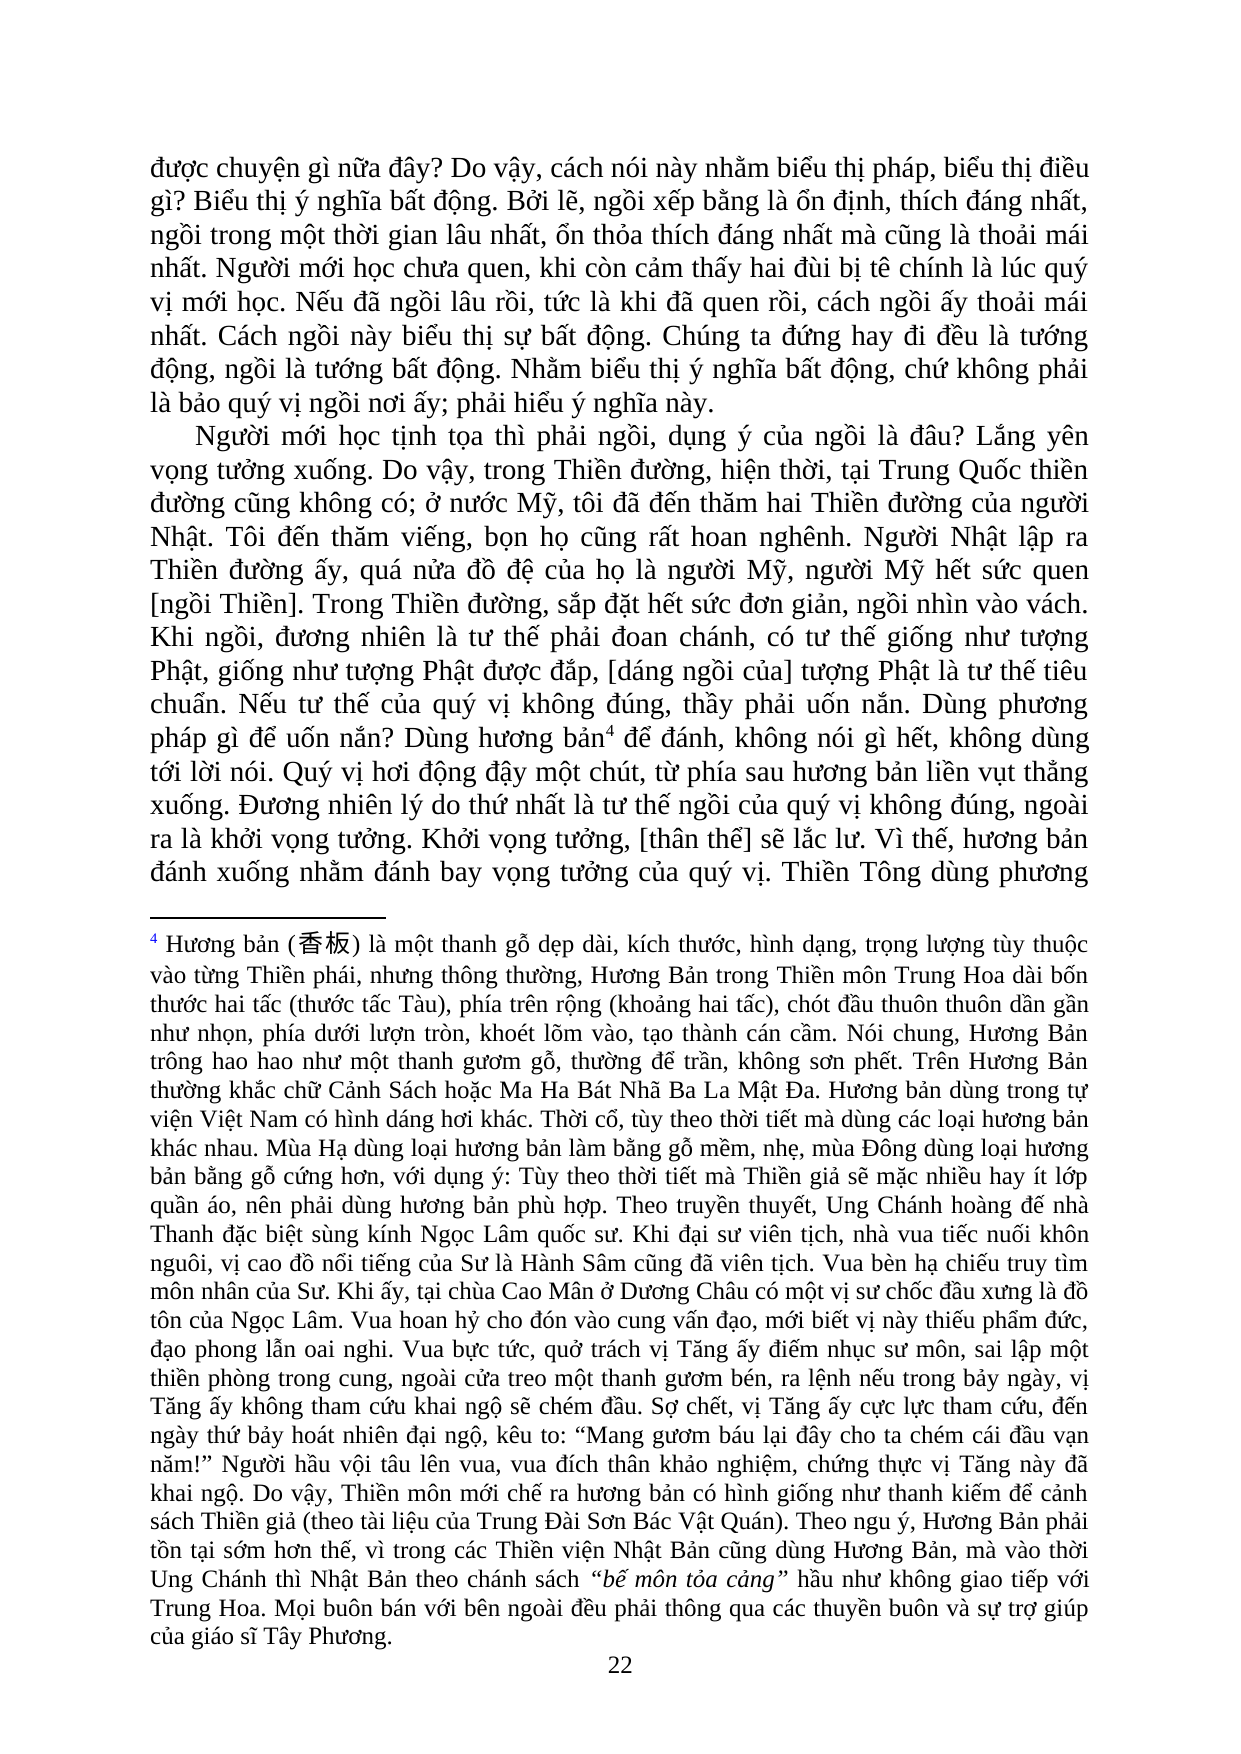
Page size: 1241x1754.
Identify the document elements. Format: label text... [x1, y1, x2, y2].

text Người mới học tịnh tọa thì phải ngồi, dụng ý của ngồi là đâu? Lắng yên vọng tưởng xuống. Do vậy, trong Thiền đường, hiện thời, tại Trung Quốc thiền đường cũng không có; ở nước Mỹ, tôi đã đến thăm hai Thiền đường của người Nhật. Tôi đến thăm viếng, bọn họ cũng rất hoan nghênh. Người Nhật lập ra Thiền đường ấy, quá nửa đồ đệ của họ là người Mỹ, người Mỹ hết sức quen [ngồi Thiền]. Trong Thiền đường, sắp đặt hết sức đơn giản, ngồi nhìn vào vách. Khi ngồi, đương nhiên là tư thế phải đoan chánh, có tư thế giống như tượng Phật, giống như tượng Phật được đắp, [dáng ngồi của] tượng Phật là tư thế tiêu chuẩn. Nếu tư thế của quý vị không đúng, thầy phải uốn nắn. Dùng phương pháp gì để uốn nắn? Dùng hương bản để đánh, không nói gì hết, không dùng tới lời nói. Quý vị hơi động đậy một chút, từ phía sau hương bản liền vụt thẳng xuống. Đương nhiên lý do thứ nhất là tư thế ngồi của quý vị không đúng, ngoài ra là khởi vọng tưởng. Khởi vọng tưởng, [thân thể] sẽ lắc lư. Vì thế, hương bản đánh xuống nhằm đánh bay vọng tưởng của quý vị. Thiền Tông dùng phương pháp ấy để dạy học. Đợi đến khi quý vị không có ý niệm, bất cứ ý tưởng nào cũng chẳng có, vẫn phải đánh quý vị, đánh gì vậy? Đánh vô minh. Một thứ là vọng tưởng, thứ kia là vô minh. Vì thế, quý vị suy tưởng thì cũng bị đánh, không suy tưởng cũng bị đánh, nhắc quý vị giác ngộ ngay tại nơi ấy. [150, 418, 1090, 888]
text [150, 150, 1090, 418]
